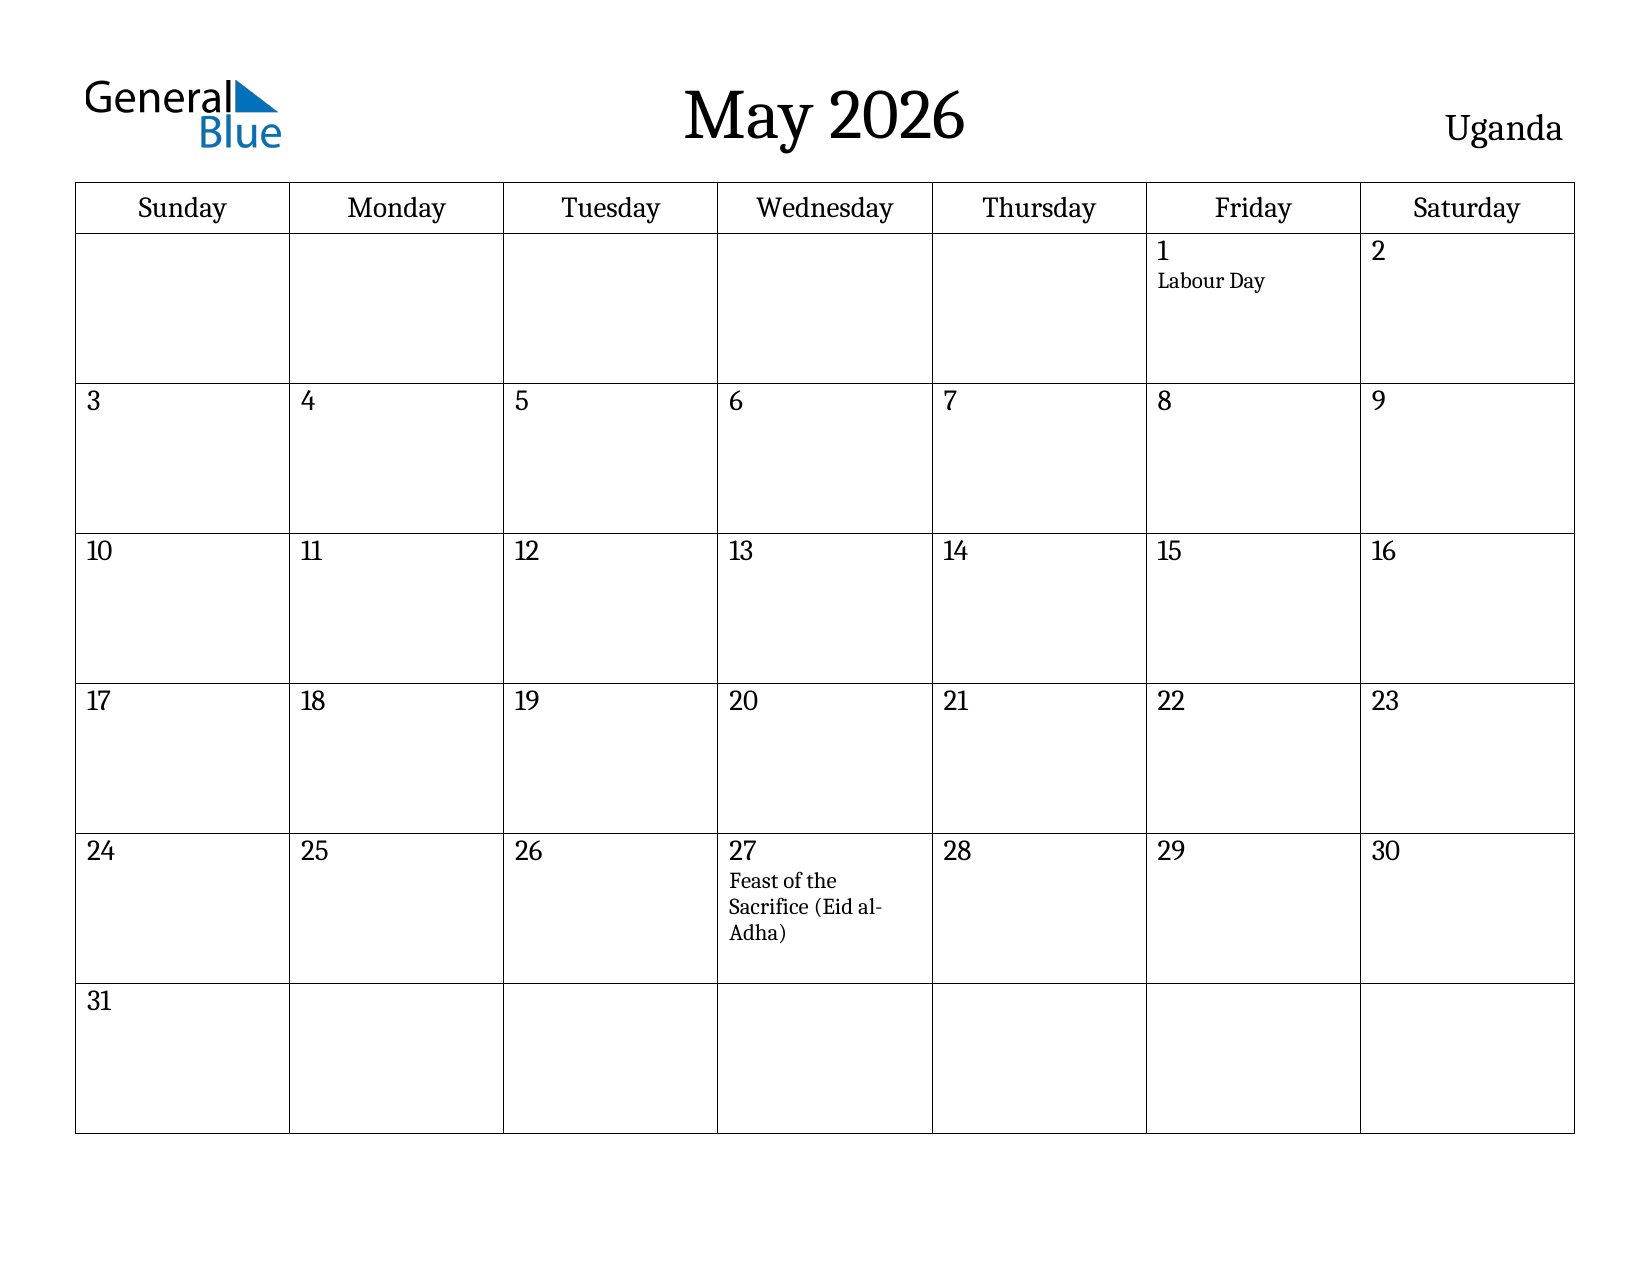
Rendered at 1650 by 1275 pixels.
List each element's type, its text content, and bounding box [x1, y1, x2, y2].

table_cell [504, 267, 717, 383]
table_cell 28 [933, 834, 1146, 867]
table_cell 8 [1147, 384, 1360, 417]
table_cell 26 [504, 834, 717, 867]
table_cell 24 [76, 834, 289, 867]
table_cell 25 [290, 834, 503, 867]
table_cell [718, 567, 932, 683]
picture [86, 80, 281, 148]
table_cell [1147, 717, 1360, 833]
table_cell [1361, 567, 1574, 683]
table_cell [290, 417, 503, 533]
table_cell Friday [1147, 183, 1360, 233]
table_cell 13 [718, 534, 932, 567]
table_cell 2 [1361, 234, 1574, 267]
table_cell Monday [290, 183, 503, 233]
table_cell [76, 1018, 289, 1133]
table_cell [933, 417, 1146, 533]
table_cell [718, 984, 932, 1017]
table_cell [76, 417, 289, 533]
table_cell 18 [290, 684, 503, 717]
table_cell Tuesday [504, 183, 717, 233]
table_cell [1361, 717, 1574, 833]
table_header May 2026 [504, 75, 1146, 182]
table_cell [504, 717, 717, 833]
table_cell [1147, 868, 1360, 983]
table_cell 14 [933, 534, 1146, 567]
table_cell [933, 234, 1146, 267]
table_cell 19 [504, 684, 717, 717]
table_cell [290, 1018, 503, 1133]
table_cell 10 [76, 534, 289, 567]
table_cell [1361, 1018, 1574, 1133]
table_cell Sunday [76, 183, 289, 233]
table_cell [76, 234, 289, 267]
table_header Uganda [1146, 75, 1574, 182]
table_cell 27 [718, 834, 932, 867]
table_cell Feast of the Sacrifice (Eid al-Adha) [718, 868, 932, 983]
table_cell [504, 984, 717, 1017]
table_cell 16 [1361, 534, 1574, 567]
table_cell [1147, 417, 1360, 533]
table_cell 30 [1361, 834, 1574, 867]
table_cell 9 [1361, 384, 1574, 417]
table_cell [933, 267, 1146, 383]
table_cell [718, 417, 932, 533]
table_cell 17 [76, 684, 289, 717]
table_cell [290, 984, 503, 1017]
table_cell 21 [933, 684, 1146, 717]
table_cell [1147, 1018, 1360, 1133]
table_cell [933, 717, 1146, 833]
table_cell [1147, 567, 1360, 683]
table_cell [718, 717, 932, 833]
table_cell [290, 267, 503, 383]
table_cell [504, 567, 717, 683]
table_cell 11 [290, 534, 503, 567]
table_cell 31 [76, 984, 289, 1017]
table_cell 6 [718, 384, 932, 417]
table_cell [933, 567, 1146, 683]
table_cell [933, 868, 1146, 983]
table_cell [1361, 984, 1574, 1017]
table_cell 5 [504, 384, 717, 417]
table_cell Saturday [1361, 183, 1574, 233]
table_cell 12 [504, 534, 717, 567]
table_cell [76, 567, 289, 683]
table_cell [504, 1018, 717, 1133]
table_cell [718, 267, 932, 383]
table_cell 3 [76, 384, 289, 417]
table_cell [504, 868, 717, 983]
table_cell Labour Day [1147, 267, 1360, 383]
table_cell 1 [1147, 234, 1360, 267]
table_cell 7 [933, 384, 1146, 417]
table_cell 29 [1147, 834, 1360, 867]
table_cell [933, 1018, 1146, 1133]
table_cell [290, 868, 503, 983]
table_cell 23 [1361, 684, 1574, 717]
table_cell 15 [1147, 534, 1360, 567]
table_cell [290, 234, 503, 267]
table_header [76, 75, 503, 182]
table_cell 4 [290, 384, 503, 417]
table_cell Wednesday [718, 183, 932, 233]
table_cell [1361, 417, 1574, 533]
table_cell [933, 984, 1146, 1017]
table_cell [1361, 868, 1574, 983]
table_cell [718, 1018, 932, 1133]
table_cell [1361, 267, 1574, 383]
table_cell [504, 417, 717, 533]
table_cell [76, 868, 289, 983]
table_cell [504, 234, 717, 267]
table_cell [290, 717, 503, 833]
table_cell 20 [718, 684, 932, 717]
table_cell [290, 567, 503, 683]
table_cell [76, 717, 289, 833]
table_cell [76, 267, 289, 383]
table_cell [1147, 984, 1360, 1017]
table_cell Thursday [933, 183, 1146, 233]
table_cell [718, 234, 932, 267]
table_cell 22 [1147, 684, 1360, 717]
